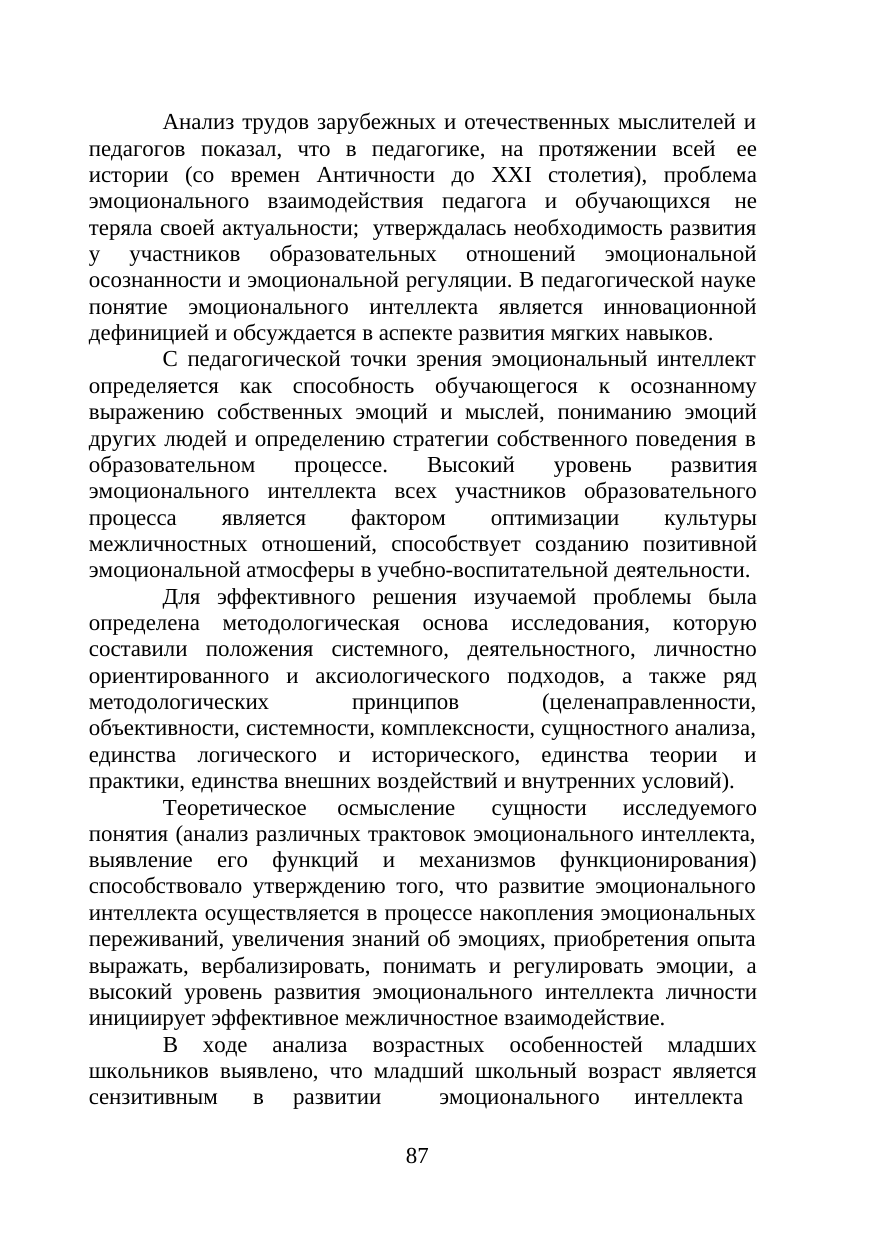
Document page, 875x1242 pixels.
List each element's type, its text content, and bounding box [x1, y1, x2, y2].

text С педагогической точки зрения эмоциональный интеллект определяется как способность обучающегося к осознанному выражению собственных эмоций и мыслей, пониманию эмоций других людей и определению стратегии собственного поведения в образовательном процессе. Высокий уровень развития эмоционального интеллекта всех участников образовательного процесса является фактором оптимизации культуры межличностных отношений, способствует созданию позитивной эмоциональной атмосферы в учебно-воспитательной деятельности. [89, 346, 757, 583]
text В ходе анализа возрастных особенностей младших школьников выявлено, что младший школьный возраст является сензитивным в развитии эмоционального интеллекта [89, 1031, 757, 1110]
text Для эффективного решения изучаемой проблемы была определена методологическая основа исследования, которую составили положения системного, деятельностного, личностно ориентированного и аксиологического подходов, а также ряд методологических принципов (целенаправленности, объективности, системности, комплексности, сущностного анализа, единства логического и исторического, единства теории и практики, единства внешних воздействий и внутренних условий). [89, 583, 757, 793]
text Теоретическое осмысление сущности исследуемого понятия (анализ различных трактовок эмоционального интеллекта, выявление его функций и механизмов функционирования) способствовало утверждению того, что развитие эмоционального интеллекта осуществляется в процессе накопления эмоциональных переживаний, увеличения знаний об эмоциях, приобретения опыта выражать, вербализировать, понимать и регулировать эмоции, а высокий уровень развития эмоционального интеллекта личности инициирует эффективное межличностное взаимодействие. [89, 793, 757, 1031]
text Анализ трудов зарубежных и отечественных мыслителей и педагогов показал, что в педагогике, на протяжении всей ее истории (со времен Античности до XXI столетия), проблема эмоционального взаимодействия педагога и обучающихся не теряла своей актуальности; утверждалась необходимость развития у участников образовательных отношений эмоциональной осознанности и эмоциональной регуляции. В педагогической науке понятие эмоционального интеллекта является инновационной дефиницией и обсуждается в аспекте развития мягких навыков. [89, 108, 757, 346]
